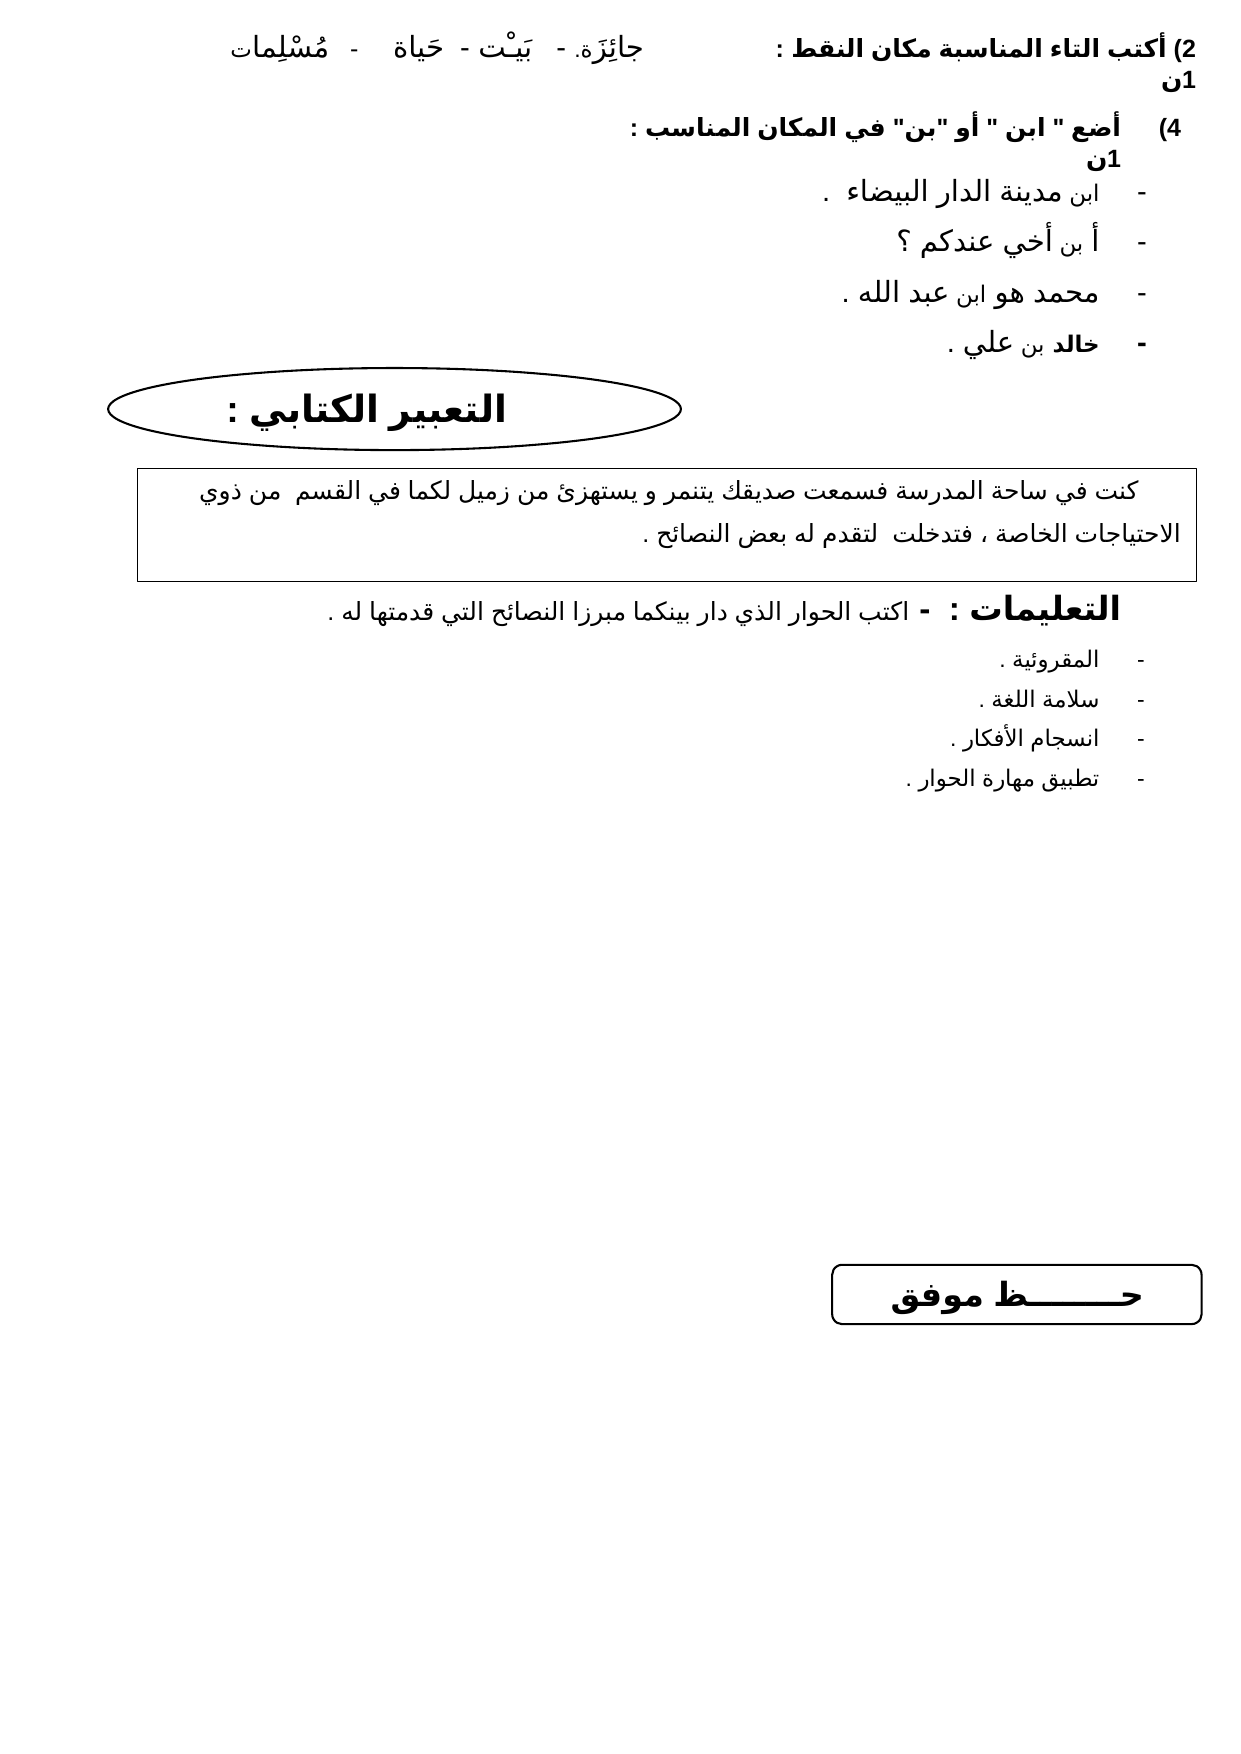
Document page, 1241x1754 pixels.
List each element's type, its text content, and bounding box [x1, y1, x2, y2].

list خالد بن علي . [44, 325, 1137, 358]
list محمد هو ابن عبد الله . [44, 274, 1137, 308]
list ابن مدينة الدار البيضاء . [44, 174, 1137, 207]
list أضع " ابن " أو "بن" في المكان المناسب : 1ن [44, 113, 1158, 172]
list أ بن أخي عندكم ؟ [44, 224, 1137, 258]
text 2) أكتب التاء المناسبة مكان النقط : جائِزَة. - بَيـْت - حَياة - مُسْلِمات 1ن [44, 29, 1196, 94]
list تطبيق مهارة الحوار . [44, 765, 1137, 791]
list التعليمات : - اكتب الحوار الذي دار بينكما مبرزا النصائح التي قدمتها له . [44, 589, 1121, 627]
list المقروئية . [44, 646, 1137, 673]
list انسجام الأفكار . [44, 725, 1137, 752]
list سلامة اللغة . [44, 686, 1137, 712]
